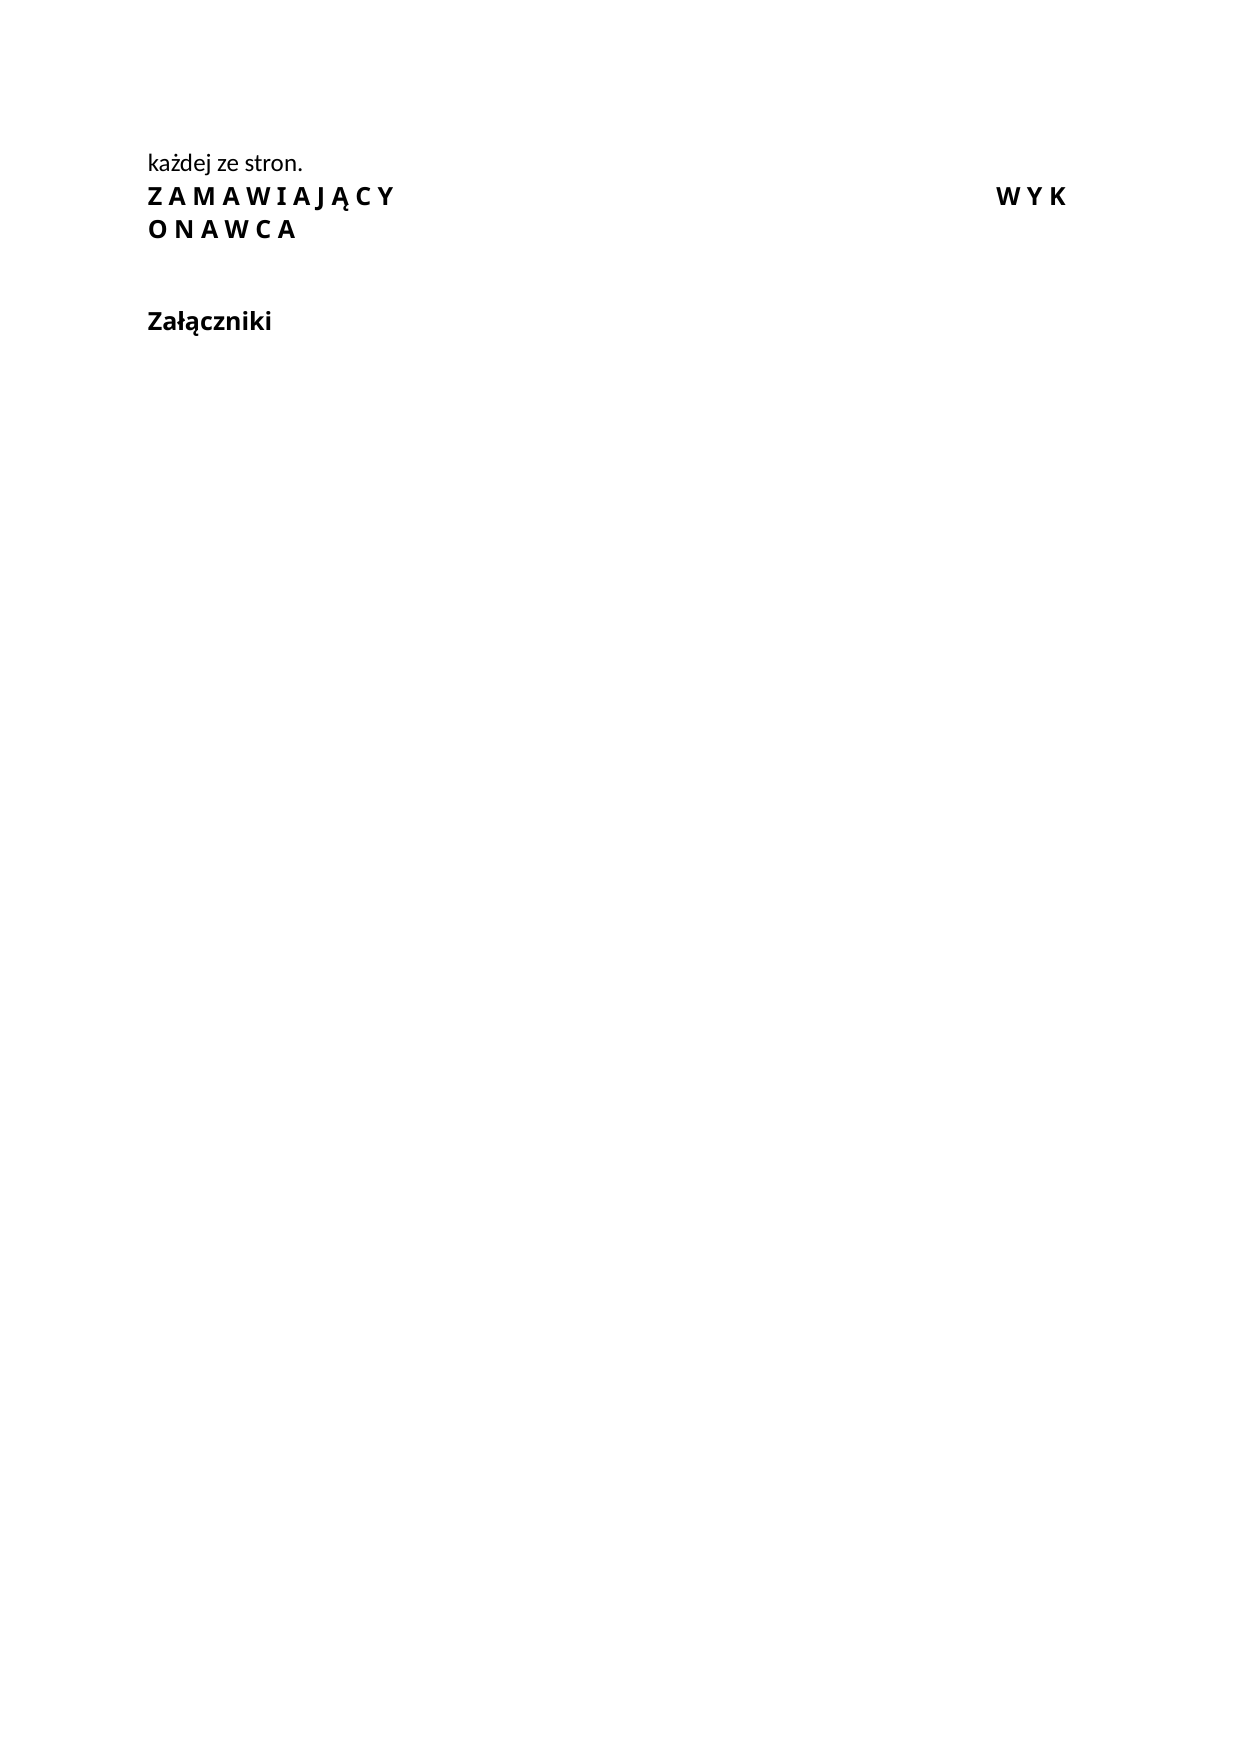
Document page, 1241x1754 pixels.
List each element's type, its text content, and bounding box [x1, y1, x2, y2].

text Z A M A W I A J Ą C Y W Y K O N A W C A [148, 178, 1093, 246]
text każdej ze stron. [148, 148, 1093, 178]
text Załączniki [148, 304, 1093, 338]
